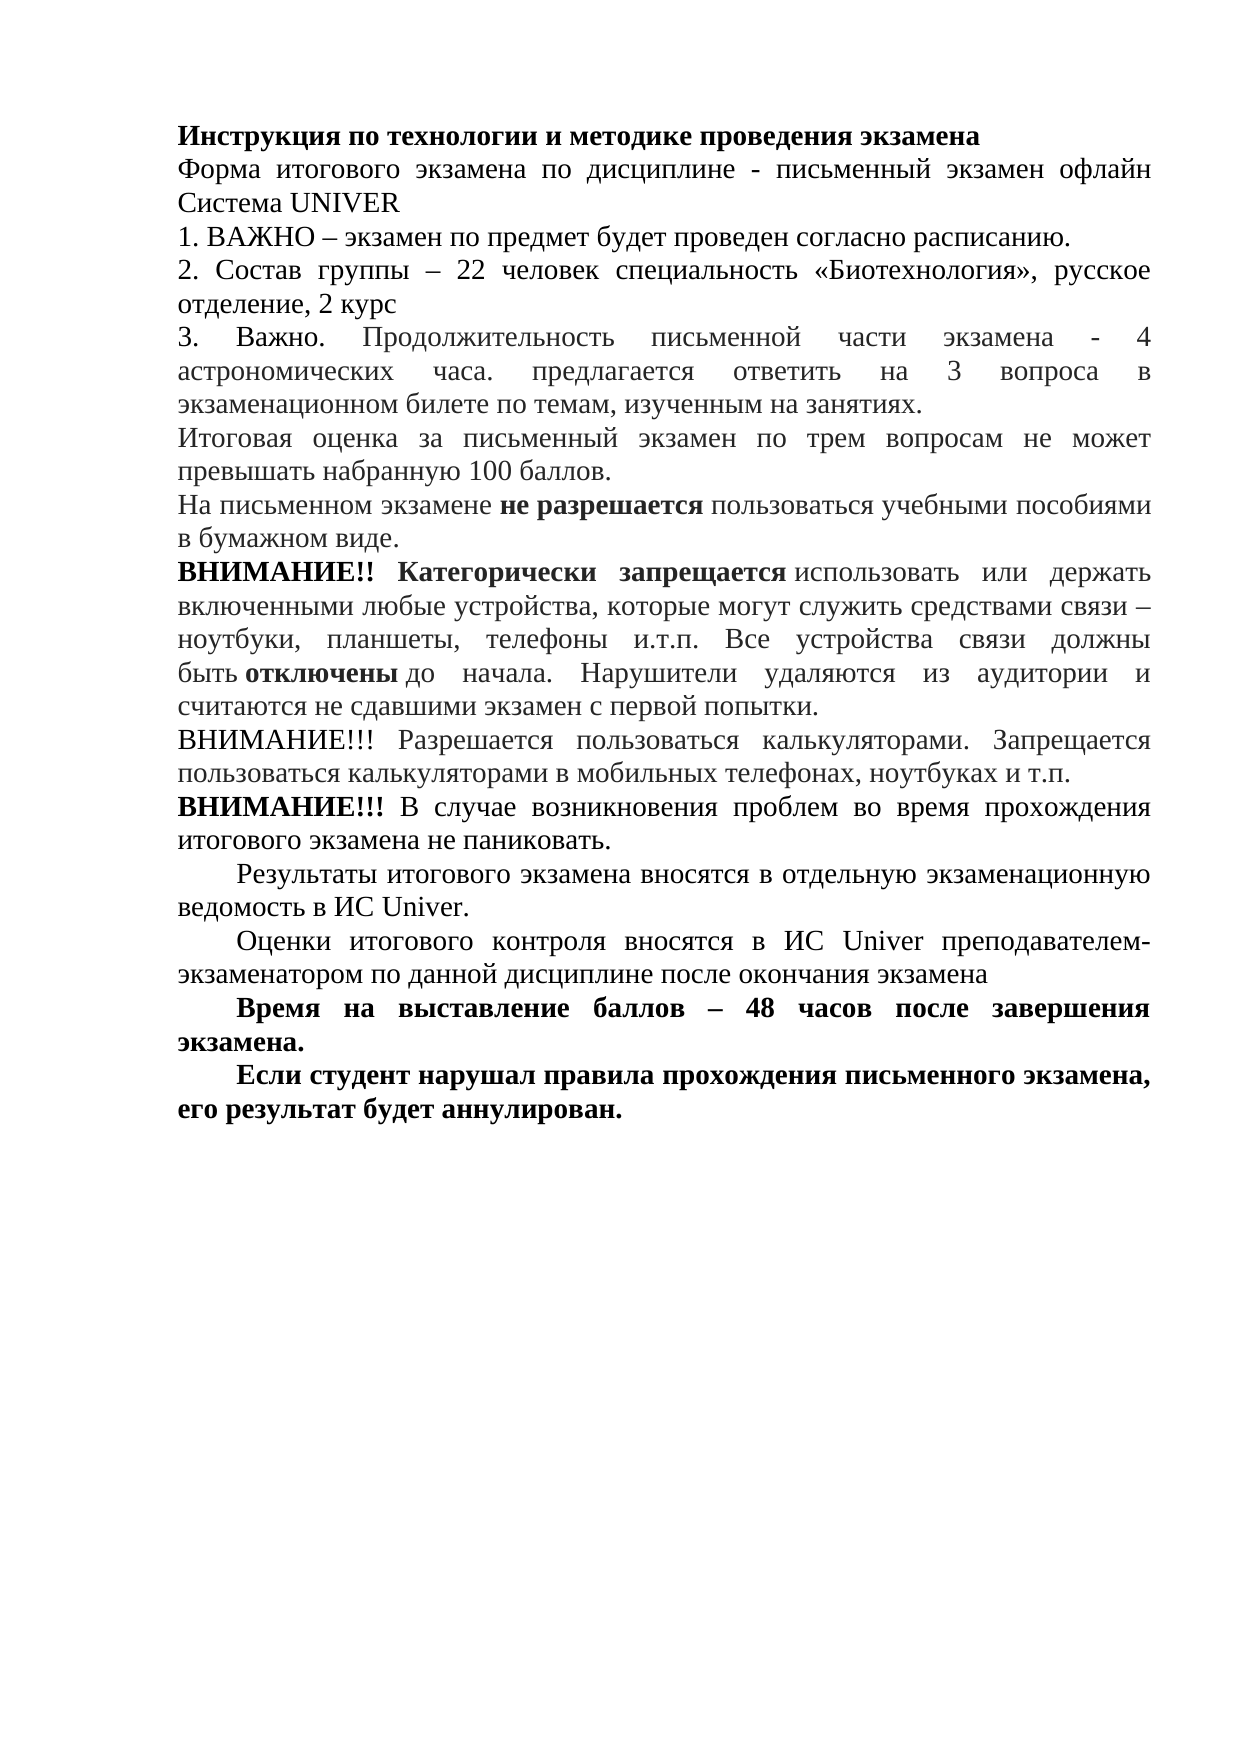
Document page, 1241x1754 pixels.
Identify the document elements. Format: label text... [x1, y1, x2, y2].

text На письменном экзамене не разрешается пользоваться учебными пособиями в бумажном виде. [177, 487, 1152, 554]
text Форма итогового экзамена по дисциплине - письменный экзамен офлайн Система UNIVER [177, 152, 1152, 219]
text Инструкция по технологии и методике проведения экзамена [177, 118, 1152, 152]
text ВНИМАНИЕ!! Категорически запрещается использовать или держать включенными любые устройства, которые могут служить средствами связи – ноутбуки, планшеты, телефоны и.т.п. Все устройства связи должны быть отключены до начала. Нарушители удаляются из аудитории и считаются не сдавшими экзамен с первой попытки. [177, 554, 1152, 722]
text 1. ВАЖНО – экзамен по предмет будет проведен согласно расписанию. [177, 219, 1152, 252]
text Если студент нарушал правила прохождения письменного экзамена, его результат будет аннулирован. [177, 1057, 1152, 1124]
text 3. Важно. Продолжительность письменной части экзамена - 4 астрономических часа. предлагается ответить на 3 вопроса в экзаменационном билете по темам, изученным на занятиях. [177, 319, 1152, 420]
text Оценки итогового контроля вносятся в ИС Univer преподавателем-экзаменатором по данной дисциплине после окончания экзамена [177, 923, 1152, 990]
text Время на выставление баллов – 48 часов после завершения экзамена. [177, 990, 1152, 1057]
text ВНИМАНИЕ!!! В случае возникновения проблем во время прохождения итогового экзамена не паниковать. [177, 789, 1152, 856]
text Результаты итогового экзамена вносятся в отдельную экзаменационную ведомость в ИС Univer. [177, 856, 1152, 923]
text 2. Состав группы – 22 человек специальность «Биотехнология», русское отделение, 2 курс [177, 252, 1152, 319]
text Итоговая оценка за письменный экзамен по трем вопросам не может превышать набранную 100 баллов. [177, 420, 1152, 487]
text ВНИМАНИЕ!!! Разрешается пользоваться калькуляторами. Запрещается пользоваться калькуляторами в мобильных телефонах, ноутбуках и т.п. [177, 722, 1152, 789]
